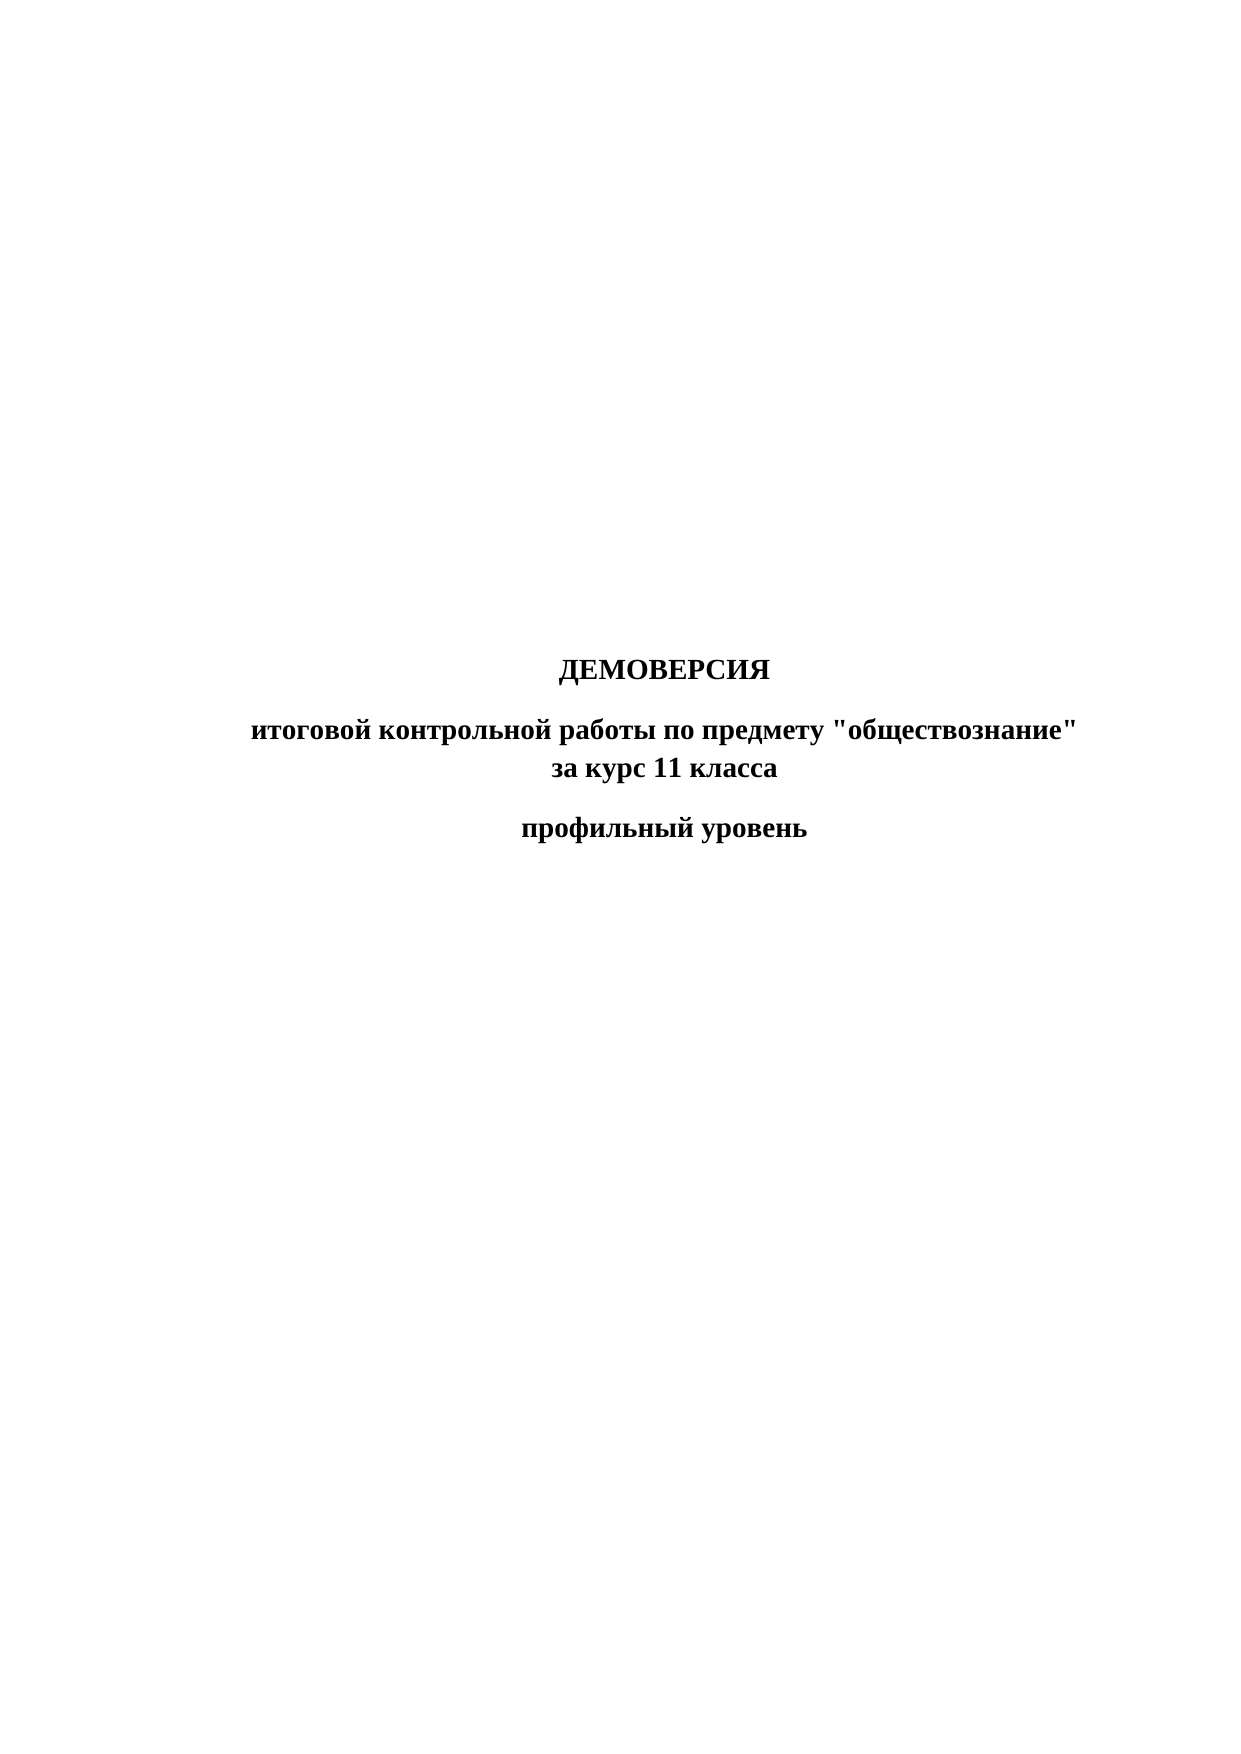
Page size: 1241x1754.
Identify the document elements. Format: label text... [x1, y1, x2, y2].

text итоговой контрольной работы по предмету "обществознание" за курс 11 класса [177, 712, 1152, 784]
text ДЕМОВЕРСИЯ [177, 652, 1152, 686]
text профильный уровень [177, 810, 1152, 843]
